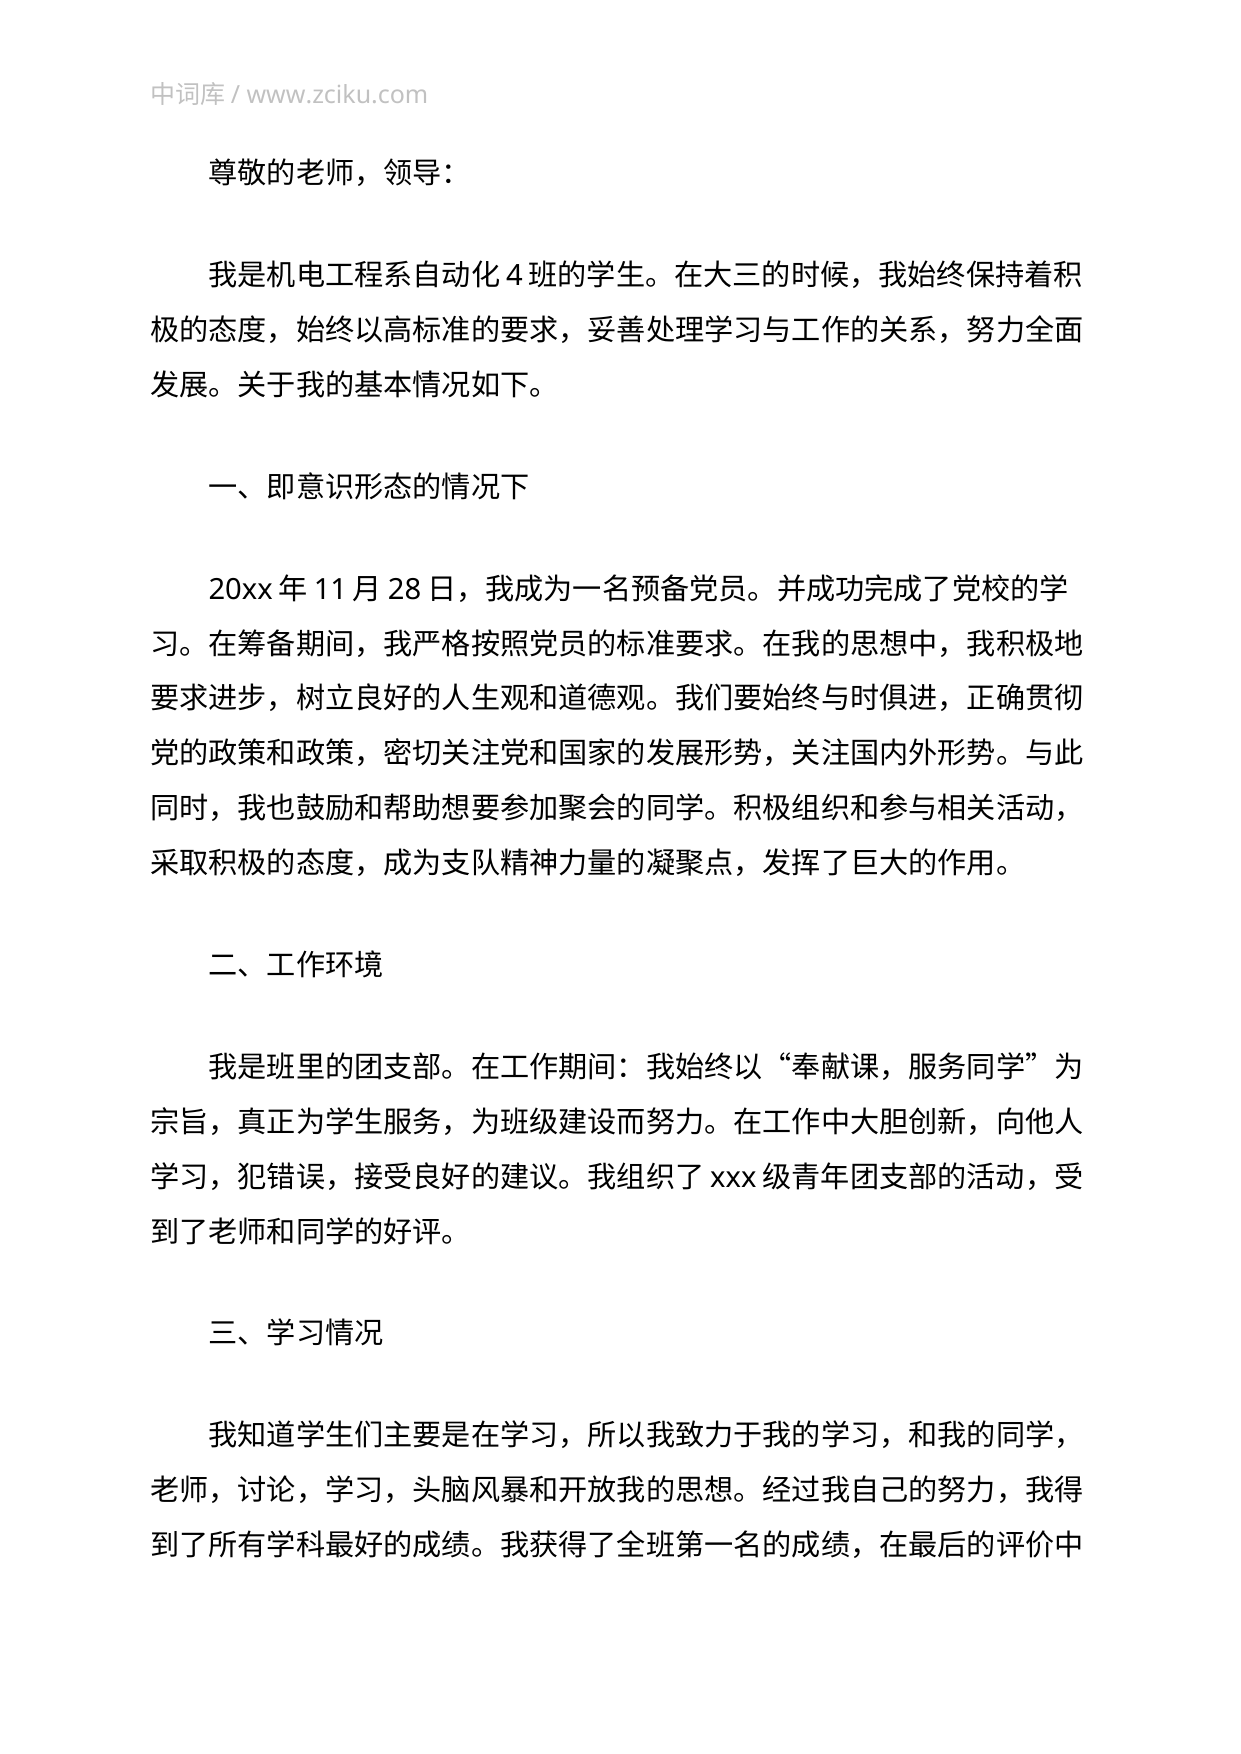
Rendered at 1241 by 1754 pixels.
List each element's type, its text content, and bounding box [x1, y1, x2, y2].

text 三、学习情况 [150, 1310, 1090, 1352]
text 二、工作环境 [150, 942, 1090, 984]
text 我是班里的团支部。在工作期间：我始终以“奉献课，服务同学”为宗旨，真正为学生服务，为班级建设而努力。在工作中大胆创新，向他人学习，犯错误，接受良好的建议。我组织了xxx级青年团支部的活动，受到了老师和同学的好评。 [150, 1043, 1090, 1250]
text 我是机电工程系自动化4班的学生。在大三的时候，我始终保持着积极的态度，始终以高标准的要求，妥善处理学习与工作的关系，努力全面发展。关于我的基本情况如下。 [150, 252, 1090, 404]
text 尊敬的老师，领导： [150, 150, 1090, 192]
text 20xx年11月28日，我成为一名预备党员。并成功完成了党校的学习。在筹备期间，我严格按照党员的标准要求。在我的思想中，我积极地要求进步，树立良好的人生观和道德观。我们要始终与时俱进，正确贯彻党的政策和政策，密切关注党和国家的发展形势，关注国内外形势。与此同时，我也鼓励和帮助想要参加聚会的同学。积极组织和参与相关活动，采取积极的态度，成为支队精神力量的凝聚点，发挥了巨大的作用。 [150, 565, 1090, 882]
text 一、即意识形态的情况下 [150, 463, 1090, 506]
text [150, 1412, 1090, 1564]
